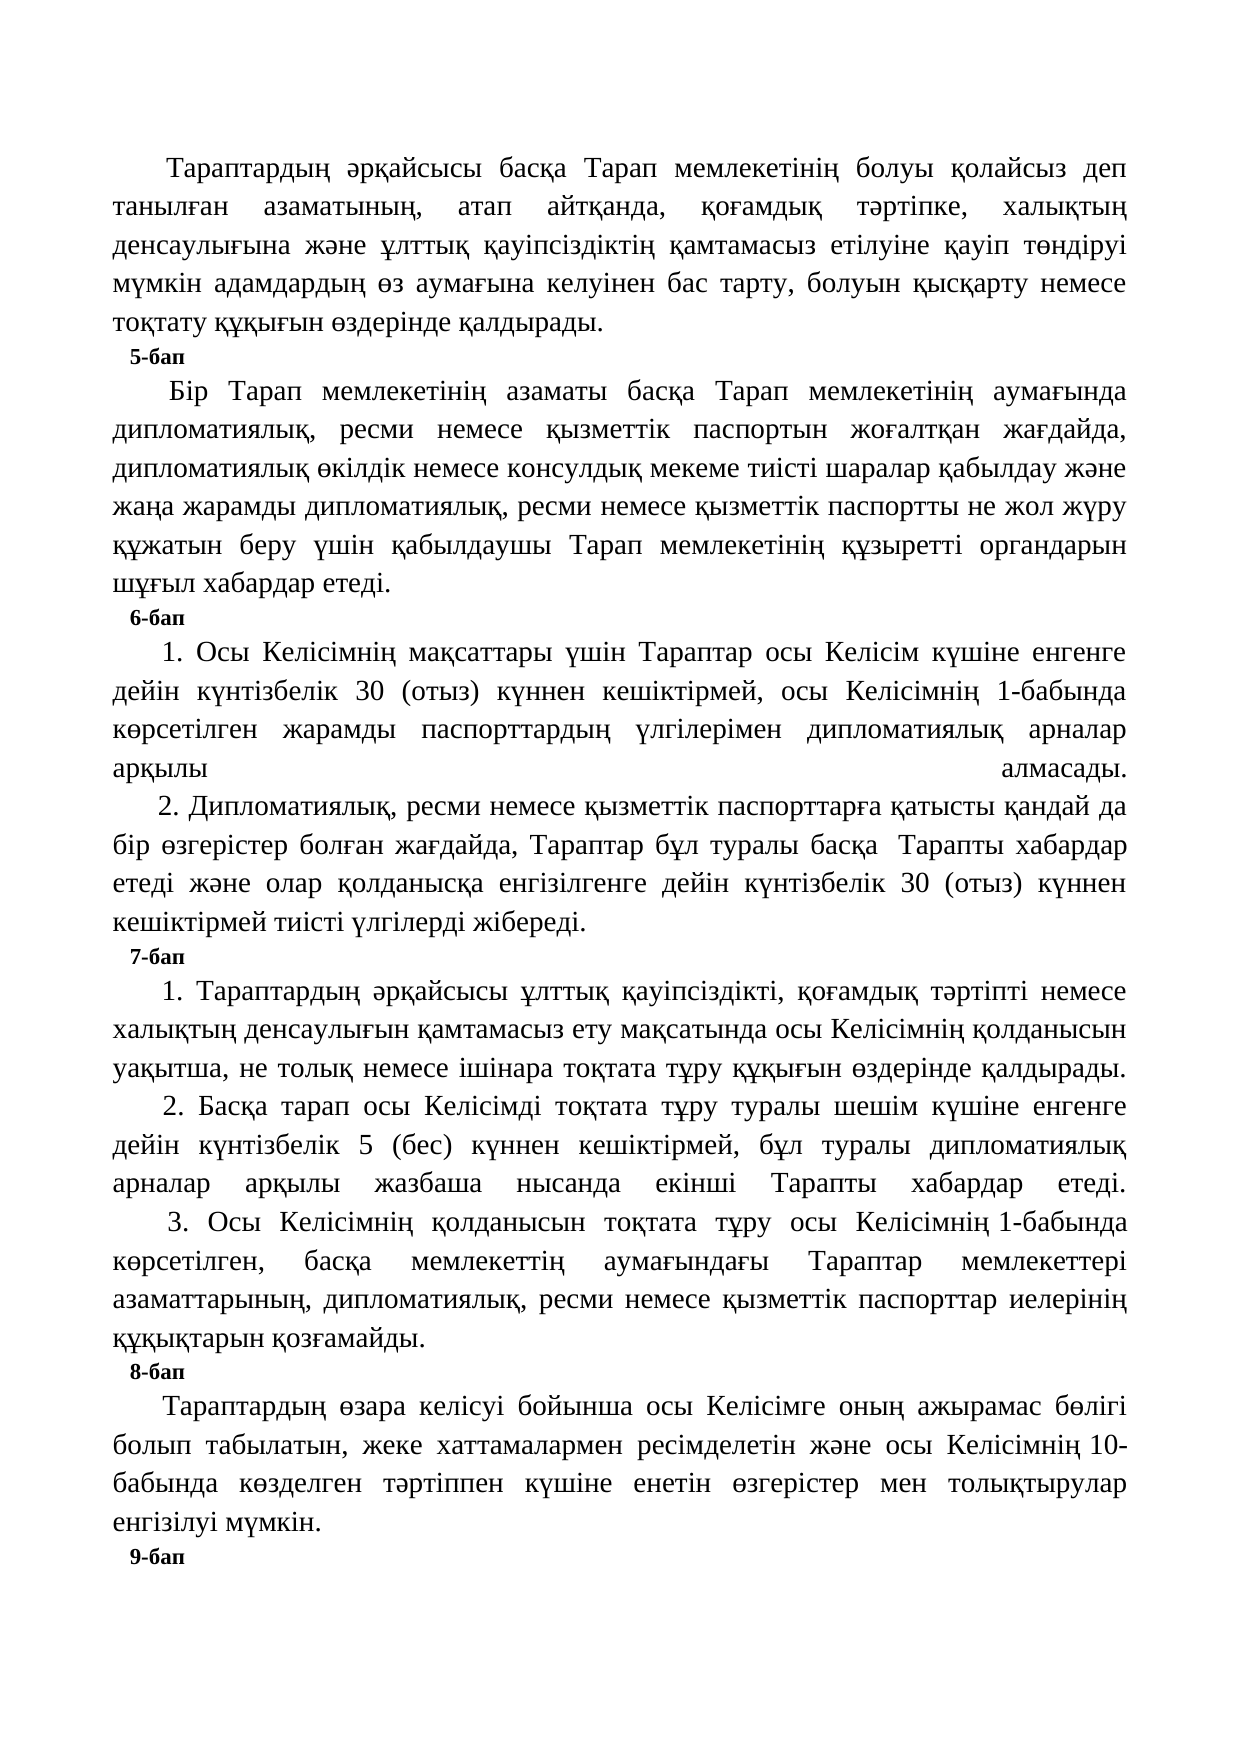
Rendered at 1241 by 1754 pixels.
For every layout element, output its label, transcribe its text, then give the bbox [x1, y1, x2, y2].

text Тараптардың өзара келісуі бойынша осы Келісімге оның ажырамас бөлігі болып табылатын, жеке хаттамалармен ресімделетін және осы Келісімнің 10-бабында көзделген тәртіппен күшіне енетін өзгерістер мен толықтырулар енгізілуі мүмкін. [112, 1388, 1128, 1538]
text 9-бап [112, 1543, 1128, 1569]
text 6-бап [112, 604, 1128, 631]
text 1. Осы Келісімнің мақсаттары үшін Тараптар осы Келісім күшіне енгенге дейін күнтізбелік 30 (отыз) күннен кешіктірмей, осы Келісімнің 1-бабында көрсетілген жарамды паспорттардың үлгілерімен дипломатиялық арналар арқылы алмасады. 2. Дипломатиялық, ресми немесе қызметтік паспорттарға қатысты қандай да бір өзгерістер болған жағдайда, Тараптар бұл туралы басқа Тарапты хабардар етеді және олар қолданысқа енгізілгенге дейін күнтізбелік 30 (отыз) күннен кешіктірмей тиісті үлгілерді жібереді. [112, 634, 1128, 938]
text 1. Тараптардың әрқайсысы ұлттық қауіпсіздікті, қоғамдық тәртіпті немесе халықтың денсаулығын қамтамасыз ету мақсатында осы Келісімнің қолданысын уақытша, не толық немесе ішінара тоқтата тұру құқығын өздерінде қалдырады. 2. Басқа тарап осы Келісімді тоқтата тұру туралы шешім күшіне енгенге дейін күнтізбелік 5 (бес) күннен кешіктірмей, бұл туралы дипломатиялық арналар арқылы жазбаша нысанда екінші Тарапты хабардар етеді. 3. Осы Келісімнің қолданысын тоқтата тұру осы Келісімнің 1-бабында көрсетілген, басқа мемлекеттің аумағындағы Тараптар мемлекеттері азаматтарының, дипломатиялық, ресми немесе қызметтік паспорттар иелерінің құқықтарын қозғамайды. [112, 973, 1128, 1353]
text Тараптардың әрқайсысы басқа Тарап мемлекетінің болуы қолайсыз деп танылған азаматының, атап айтқанда, қоғамдық тәртіпке, халықтың денсаулығына және ұлттық қауіпсіздіктің қамтамасыз етілуіне қауіп төндіруі мүмкін адамдардың өз аумағына келуінен бас тарту, болуын қысқарту немесе тоқтату құқығын өздерінде қалдырады. [112, 150, 1128, 338]
text 8-бап [112, 1358, 1128, 1385]
text 5-бап [112, 343, 1128, 369]
text 7-бап [112, 943, 1128, 969]
text Бір Тарап мемлекетінің азаматы басқа Тарап мемлекетінің аумағында дипломатиялық, ресми немесе қызметтік паспортын жоғалтқан жағдайда, дипломатиялық өкілдік немесе консулдық мекеме тиісті шаралар қабылдау және жаңа жарамды дипломатиялық, ресми немесе қызметтік паспортты не жол жүру құжатын беру үшін қабылдаушы Тарап мемлекетінің құзыретті органдарын шұғыл хабардар етеді. [112, 373, 1128, 599]
